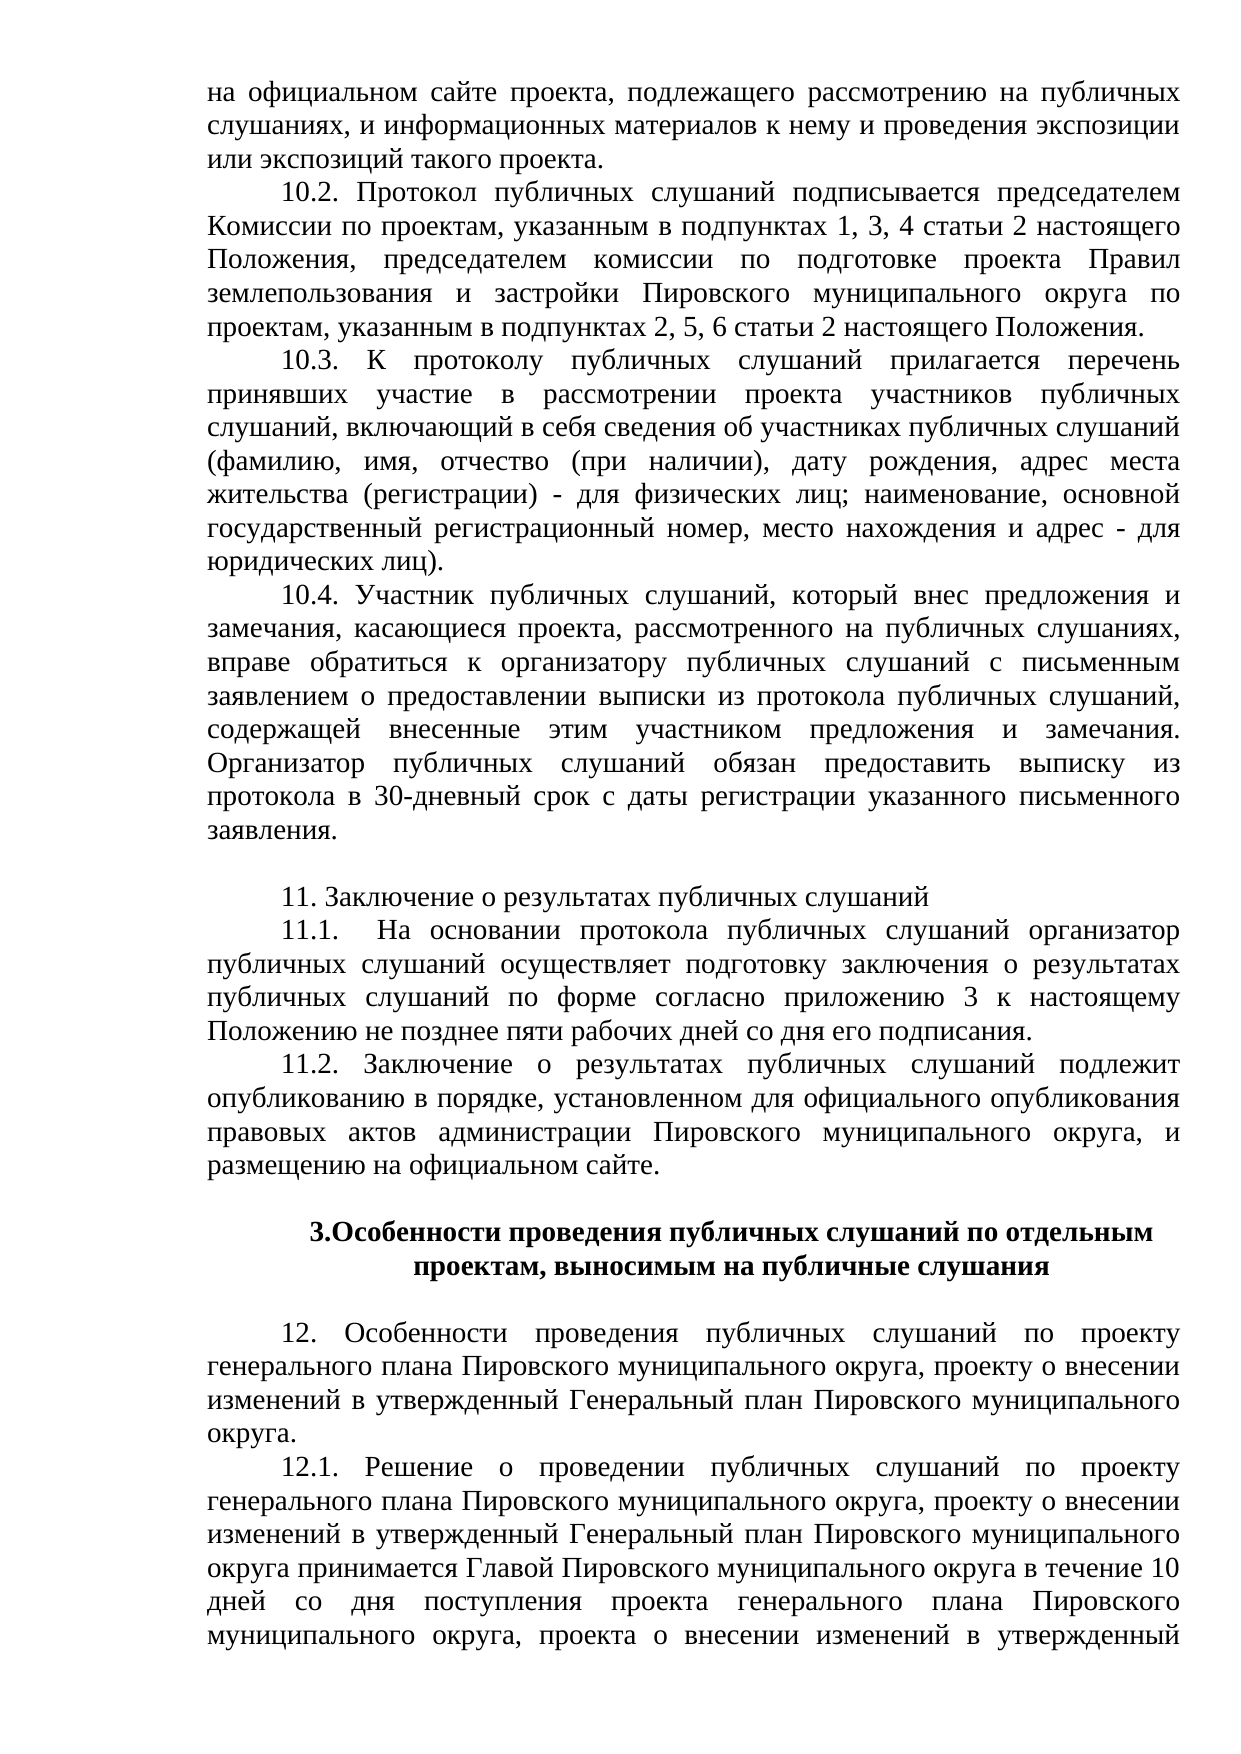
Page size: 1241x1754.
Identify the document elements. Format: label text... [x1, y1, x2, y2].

text 11. Заключение о результатах публичных слушаний [207, 879, 1181, 912]
text 3.Особенности проведения публичных слушаний по отдельным проектам, выносимым на публичные слушания [282, 1214, 1181, 1281]
text 11.1. На основании протокола публичных слушаний организатор публичных слушаний осуществляет подготовку заключения о результатах публичных слушаний по форме согласно приложению 3 к настоящему Положению не позднее пяти рабочих дней со дня его подписания. [207, 912, 1181, 1047]
text 10.2. Протокол публичных слушаний подписывается председателем Комиссии по проектам, указанным в подпунктах 1, 3, 4 статьи 2 настоящего Положения, председателем комиссии по подготовке проекта Правил землепользования и застройки Пировского муниципального округа по проектам, указанным в подпунктах 2, 5, 6 статьи 2 настоящего Положения. [207, 174, 1181, 342]
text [207, 74, 1181, 174]
text 11.2. Заключение о результатах публичных слушаний подлежит опубликованию в порядке, установленном для официального опубликования правовых актов администрации Пировского муниципального округа, и размещению на официальном сайте. [207, 1047, 1181, 1181]
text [207, 1449, 1181, 1650]
text 10.3. К протоколу публичных слушаний прилагается перечень принявших участие в рассмотрении проекта участников публичных слушаний, включающий в себя сведения об участниках публичных слушаний (фамилию, имя, отчество (при наличии), дату рождения, адрес места жительства (регистрации) - для физических лиц; наименование, основной государственный регистрационный номер, место нахождения и адрес - для юридических лиц). [207, 342, 1181, 577]
text 10.4. Участник публичных слушаний, который внес предложения и замечания, касающиеся проекта, рассмотренного на публичных слушаниях, вправе обратиться к организатору публичных слушаний с письменным заявлением о предоставлении выписки из протокола публичных слушаний, содержащей внесенные этим участником предложения и замечания. Организатор публичных слушаний обязан предоставить выписку из протокола в 30-дневный срок с даты регистрации указанного письменного заявления. [207, 577, 1181, 845]
text 12. Особенности проведения публичных слушаний по проекту генерального плана Пировского муниципального округа, проекту о внесении изменений в утвержденный Генеральный план Пировского муниципального округа. [207, 1315, 1181, 1449]
